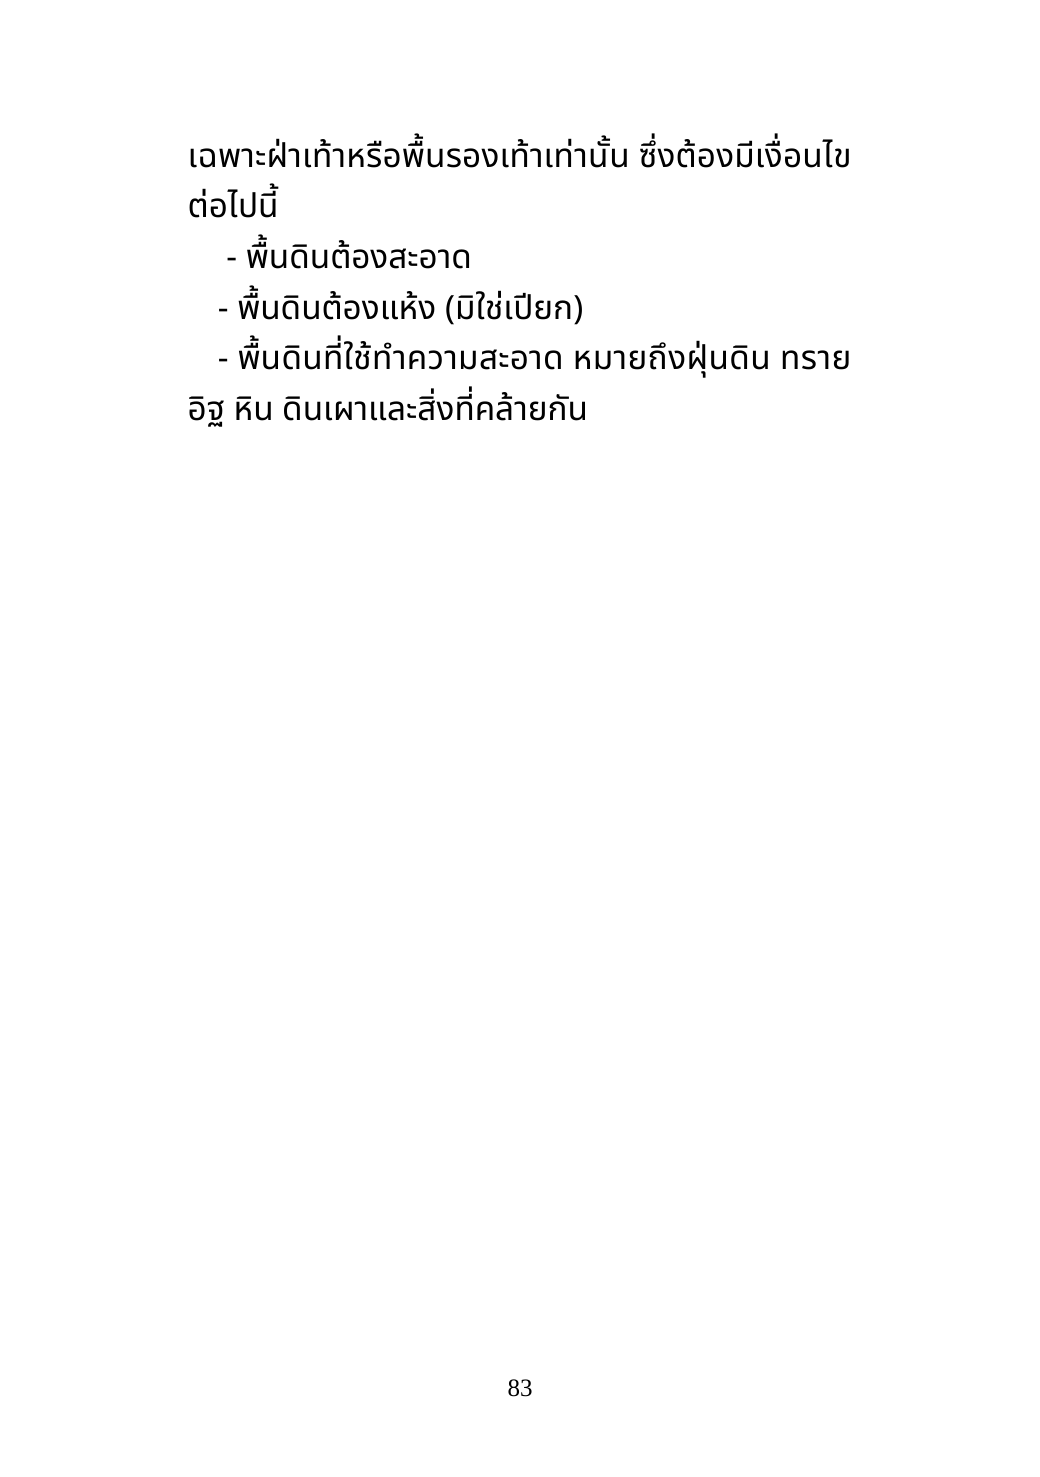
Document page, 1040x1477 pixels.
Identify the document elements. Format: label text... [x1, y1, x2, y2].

text - พื้นดินต้องสะอาด [187, 233, 852, 283]
text - พื้นดินที่ใช้ทำความสะอาด หมายถึงฝุ่นดิน ทราย อิฐ หิน ดินเผาและสิ่งที่คล้ายกัน [187, 334, 852, 435]
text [187, 132, 852, 233]
text - พื้นดินต้องแห้ง (มิใช่เปียก) [187, 283, 852, 334]
